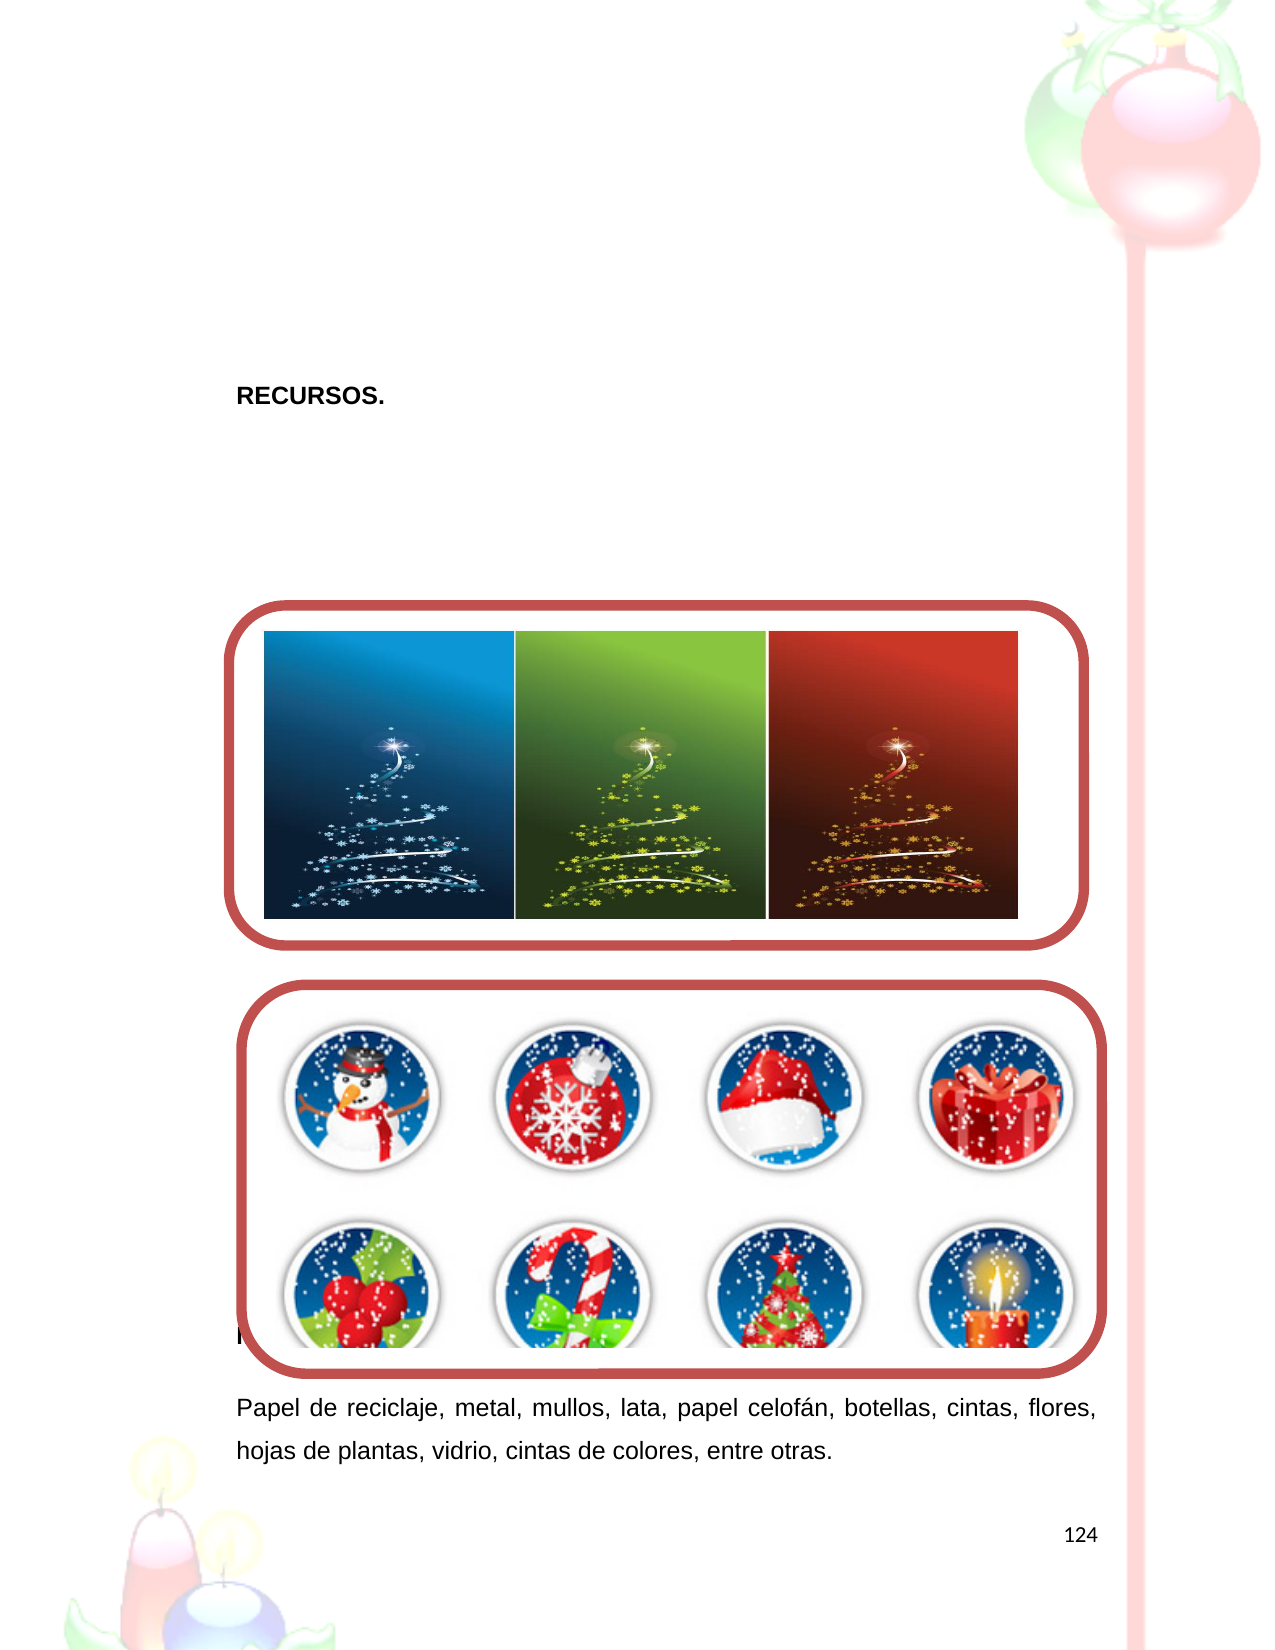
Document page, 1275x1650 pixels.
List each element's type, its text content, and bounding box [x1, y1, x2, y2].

text RECURSOS. [236, 381, 1098, 409]
text Papel de reciclaje, metal, mullos, lata, papel celofán, botellas, cintas, flores, hojas de plantas, vidrio, cintas de colores, entre otras. [236, 1393, 1098, 1465]
picture [260, 629, 1024, 922]
picture [275, 1011, 1083, 1348]
